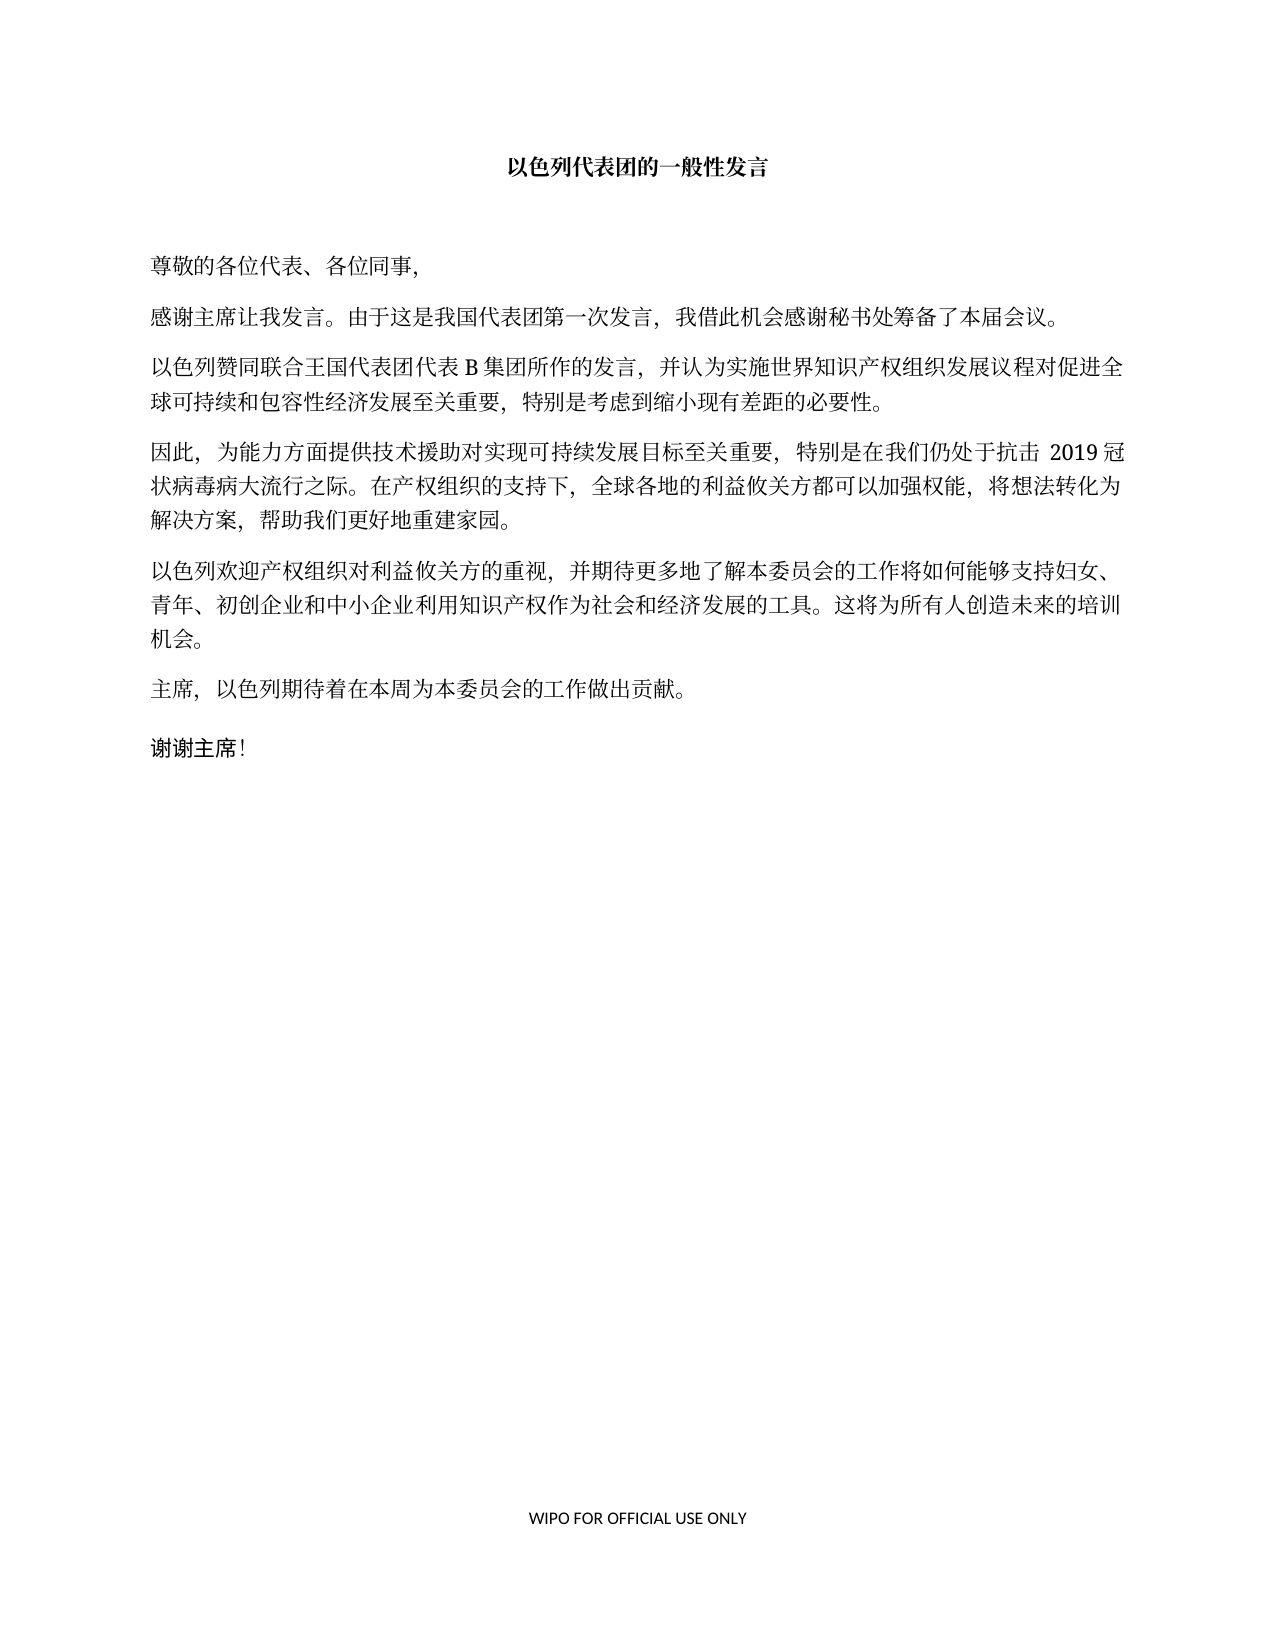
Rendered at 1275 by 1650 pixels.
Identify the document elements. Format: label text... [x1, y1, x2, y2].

text 尊敬的各位代表、各位同事， [150, 249, 1125, 281]
text 以色列欢迎产权组织对利益攸关方的重视，并期待更多地了解本委员会的工作将如何能够支持妇女、青年、初创企业和中小企业利用知识产权作为社会和经济发展的工具。这将为所有人创造未来的培训机会。 [150, 554, 1125, 653]
text 谢谢主席！ [150, 731, 1125, 763]
text 以色列赞同联合王国代表团代表B集团所作的发言，并认为实施世界知识产权组织发展议程对促进全球可持续和包容性经济发展至关重要，特别是考虑到缩小现有差距的必要性。 [150, 351, 1125, 416]
text 因此，为能力方面提供技术援助对实现可持续发展目标至关重要，特别是在我们仍处于抗击2019冠状病毒病大流行之际。在产权组织的支持下，全球各地的利益攸关方都可以加强权能，将想法转化为解决方案，帮助我们更好地重建家园。 [150, 435, 1125, 535]
text 主席，以色列期待着在本周为本委员会的工作做出贡献。 [150, 672, 1125, 704]
text 感谢主席让我发言。由于这是我国代表团第一次发言，我借此机会感谢秘书处筹备了本届会议。 [150, 300, 1125, 331]
text 以色列代表团的一般性发言 [150, 150, 1125, 181]
